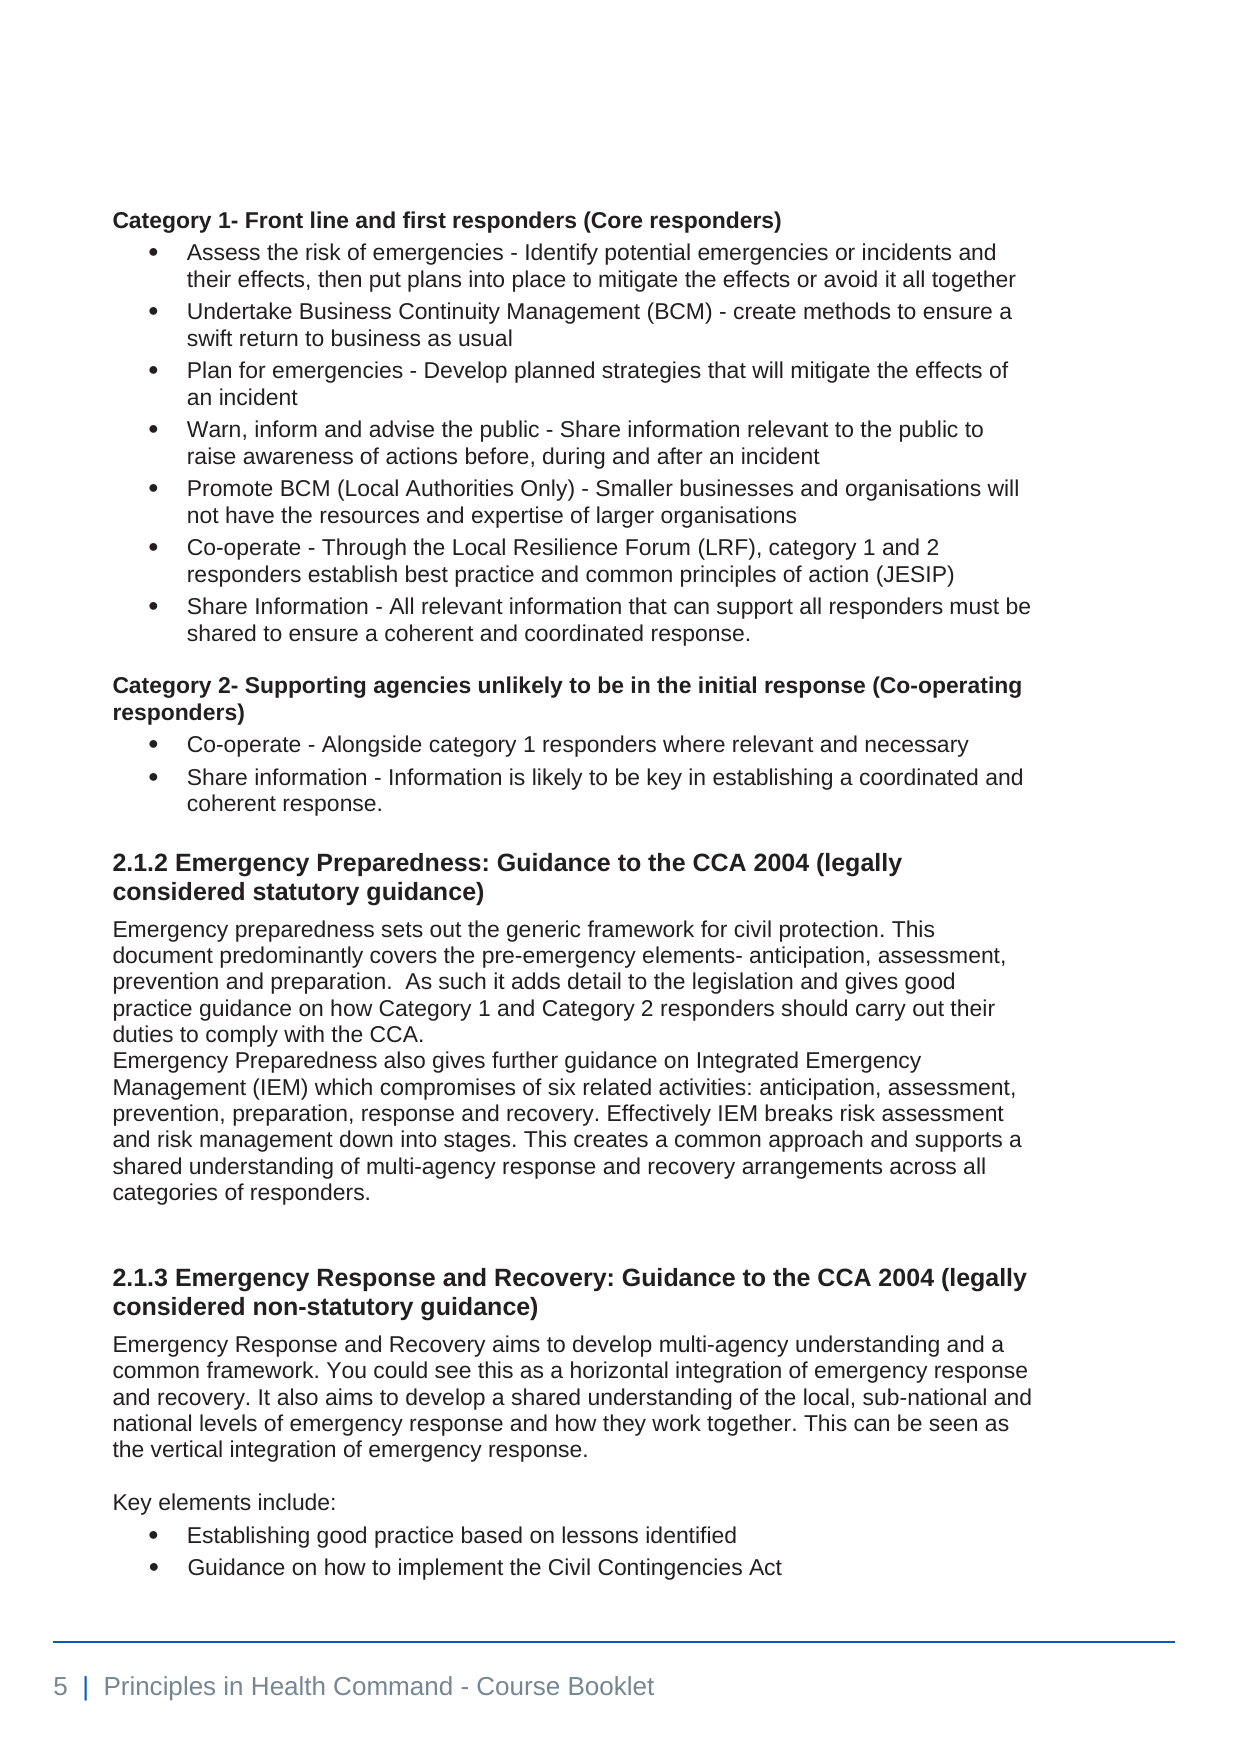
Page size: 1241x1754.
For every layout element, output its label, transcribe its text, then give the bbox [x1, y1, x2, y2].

subtitle Emergency Preparedness: Guidance to the CCA 2004 (legally considered statutory guidance) [112, 848, 1039, 905]
subtitle Emergency Response and Recovery: Guidance to the CCA 2004 (legally considered non-statutory guidance) [112, 1263, 1039, 1321]
list Warn, inform and advise the public - Share information relevant to the public to raise awareness of actions before, during and after an incident [149, 416, 1039, 469]
list Plan for emergencies - Develop planned strategies that will mitigate the effects of an incident [149, 357, 1039, 410]
text Emergency Response and Recovery aims to develop multi-agency understanding and a common framework. You could see this as a horizontal integration of emergency response and recovery. It also aims to develop a shared understanding of the local, sub-national and national levels of emergency response and how they work together. This can be seen as the vertical integration of emergency response. Key elements include: [112, 1331, 1039, 1516]
list Assess the risk of emergencies - Identify potential emergencies or incidents and their effects, then put plans into place to mitigate the effects or avoid it all together [149, 239, 1039, 292]
list Promote BCM (Local Authorities Only) - Smaller businesses and organisations will not have the resources and expertise of larger organisations [149, 475, 1039, 528]
text Emergency preparedness sets out the generic framework for civil protection. This document predominantly covers the pre-emergency elements- anticipation, assessment, prevention and preparation. As such it adds detail to the legislation and gives good practice guidance on how Category 1 and Category 2 responders should carry out their duties to comply with the CCA. [112, 916, 1039, 1047]
list Undertake Business Continuity Management (BCM) - create methods to ensure a swift return to business as usual [149, 298, 1039, 351]
text Category 2- Supporting agencies unlikely to be in the initial response (Co-operating responders) [112, 672, 1039, 725]
list Share information - Information is likely to be key in establishing a coordinated and coherent response. [149, 764, 1039, 816]
list Co-operate - Through the Local Resilience Forum (LRF), category 1 and 2 responders establish best practice and common principles of action (JESIP) [149, 534, 1039, 587]
text Emergency Preparedness also gives further guidance on Integrated Emergency Management (IEM) which compromises of six related activities: anticipation, assessment, prevention, preparation, response and recovery. Effectively IEM breaks risk assessment and risk management down into stages. This creates a common approach and supports a shared understanding of multi-agency response and recovery arrangements across all categories of responders. [112, 1047, 1039, 1206]
list Co-operate - Alongside category 1 responders where relevant and necessary [149, 731, 1039, 757]
list Establishing good practice based on lessons identified [149, 1522, 1039, 1548]
text Category 1- Front line and first responders (Core responders) [112, 207, 1039, 233]
list Guidance on how to implement the Civil Contingencies Act [150, 1554, 1039, 1581]
list Share Information - All relevant information that can support all responders must be shared to ensure a coherent and coordinated response. [149, 593, 1039, 646]
